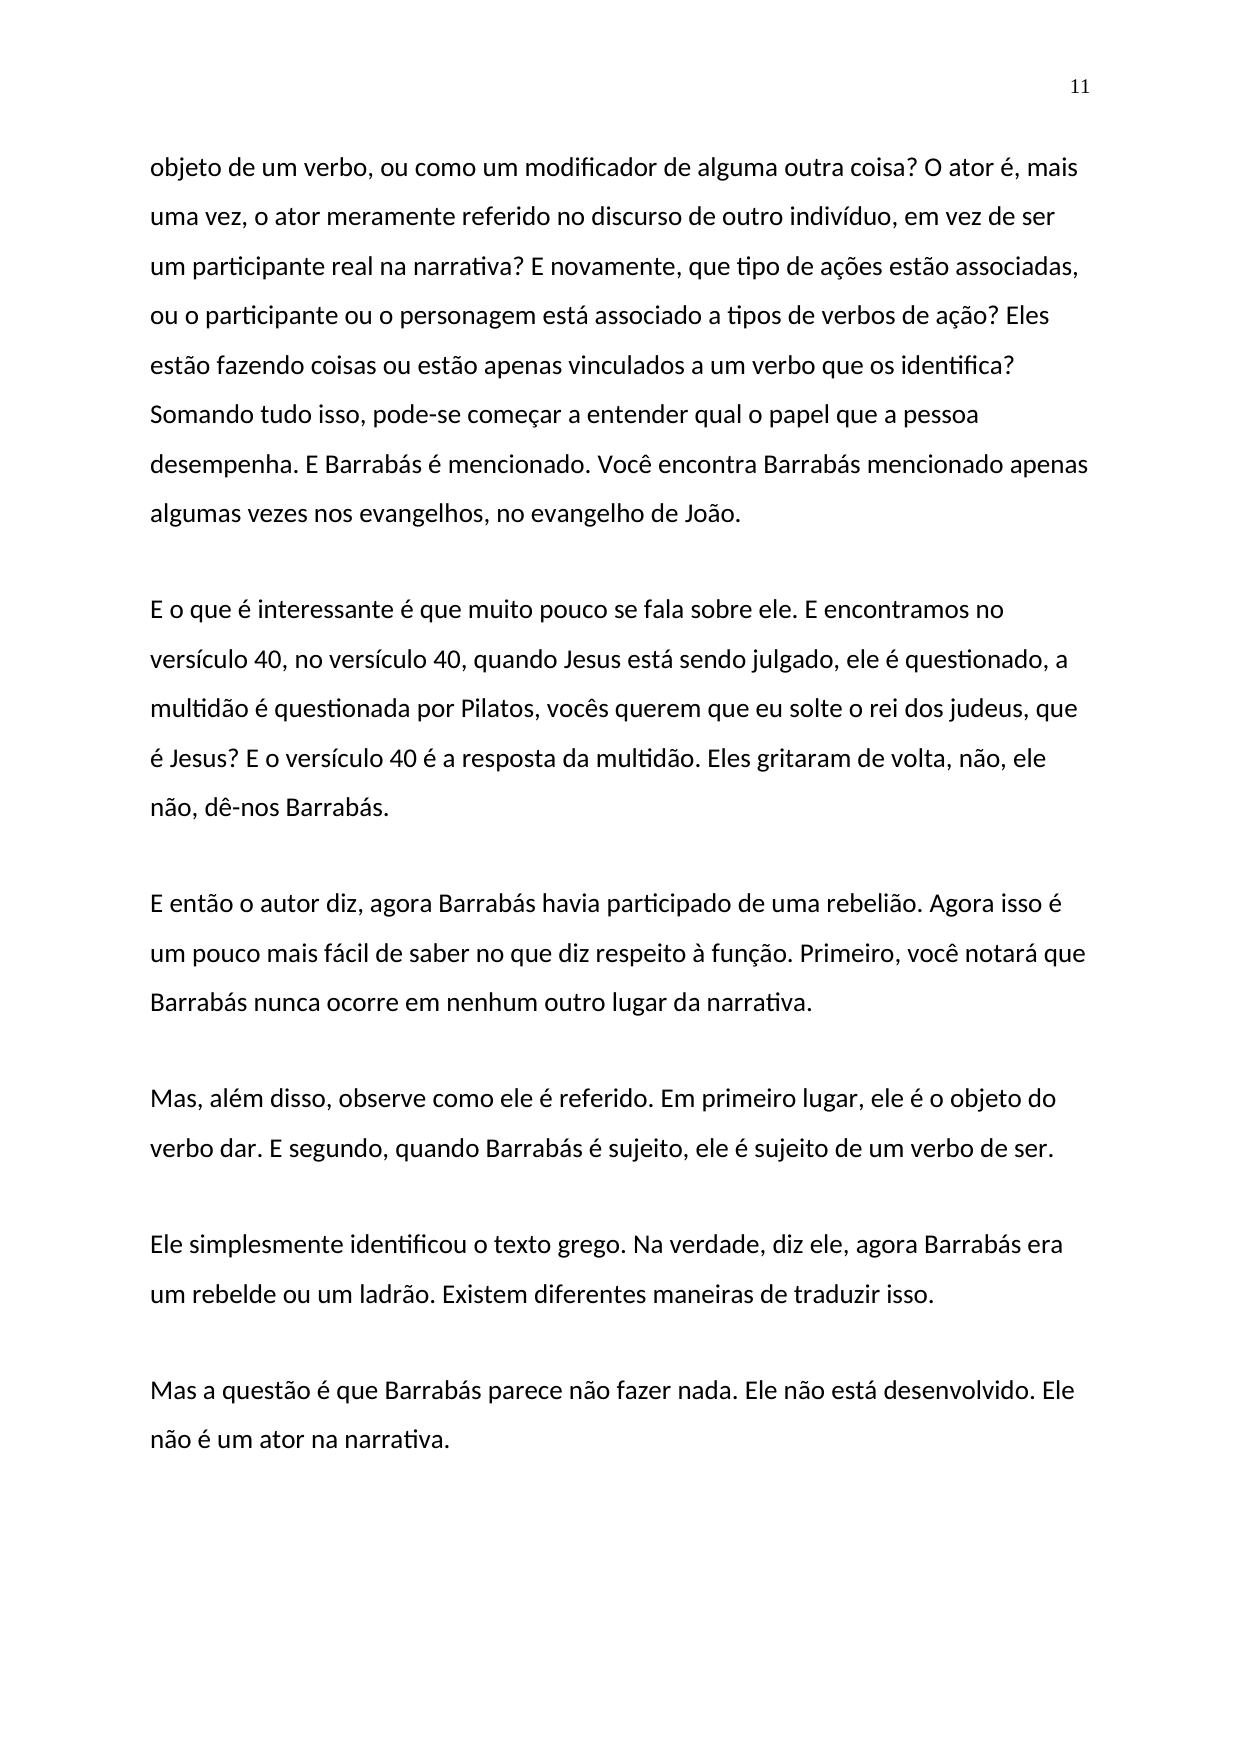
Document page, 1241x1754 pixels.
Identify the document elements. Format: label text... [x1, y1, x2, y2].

text E o que é interessante é que muito pouco se fala sobre ele. E encontramos no versículo 40, no versículo 40, quando Jesus está sendo julgado, ele é questionado, a multidão é questionada por Pilatos, vocês querem que eu solte o rei dos judeus, que é Jesus? E o versículo 40 é a resposta da multidão. Eles gritaram de volta, não, ele não, dê-nos Barrabás. [150, 592, 1090, 823]
text E então o autor diz, agora Barrabás havia participado de uma rebelião. Agora isso é um pouco mais fácil de saber no que diz respeito à função. Primeiro, você notará que Barrabás nunca ocorre em nenhum outro lugar da narrativa. [150, 887, 1090, 1018]
text Ele simplesmente identificou o texto grego. Na verdade, diz ele, agora Barrabás era um rebelde ou um ladrão. Existem diferentes maneiras de traduzir isso. [150, 1227, 1090, 1310]
text Mas a questão é que Barrabás parece não fazer nada. Ele não está desenvolvido. Ele não é um ator na narrativa. [150, 1373, 1090, 1455]
text Mas, além disso, observe como ele é referido. Em primeiro lugar, ele é o objeto do verbo dar. E segundo, quando Barrabás é sujeito, ele é sujeito de um verbo de ser. [150, 1082, 1090, 1164]
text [150, 150, 1090, 529]
